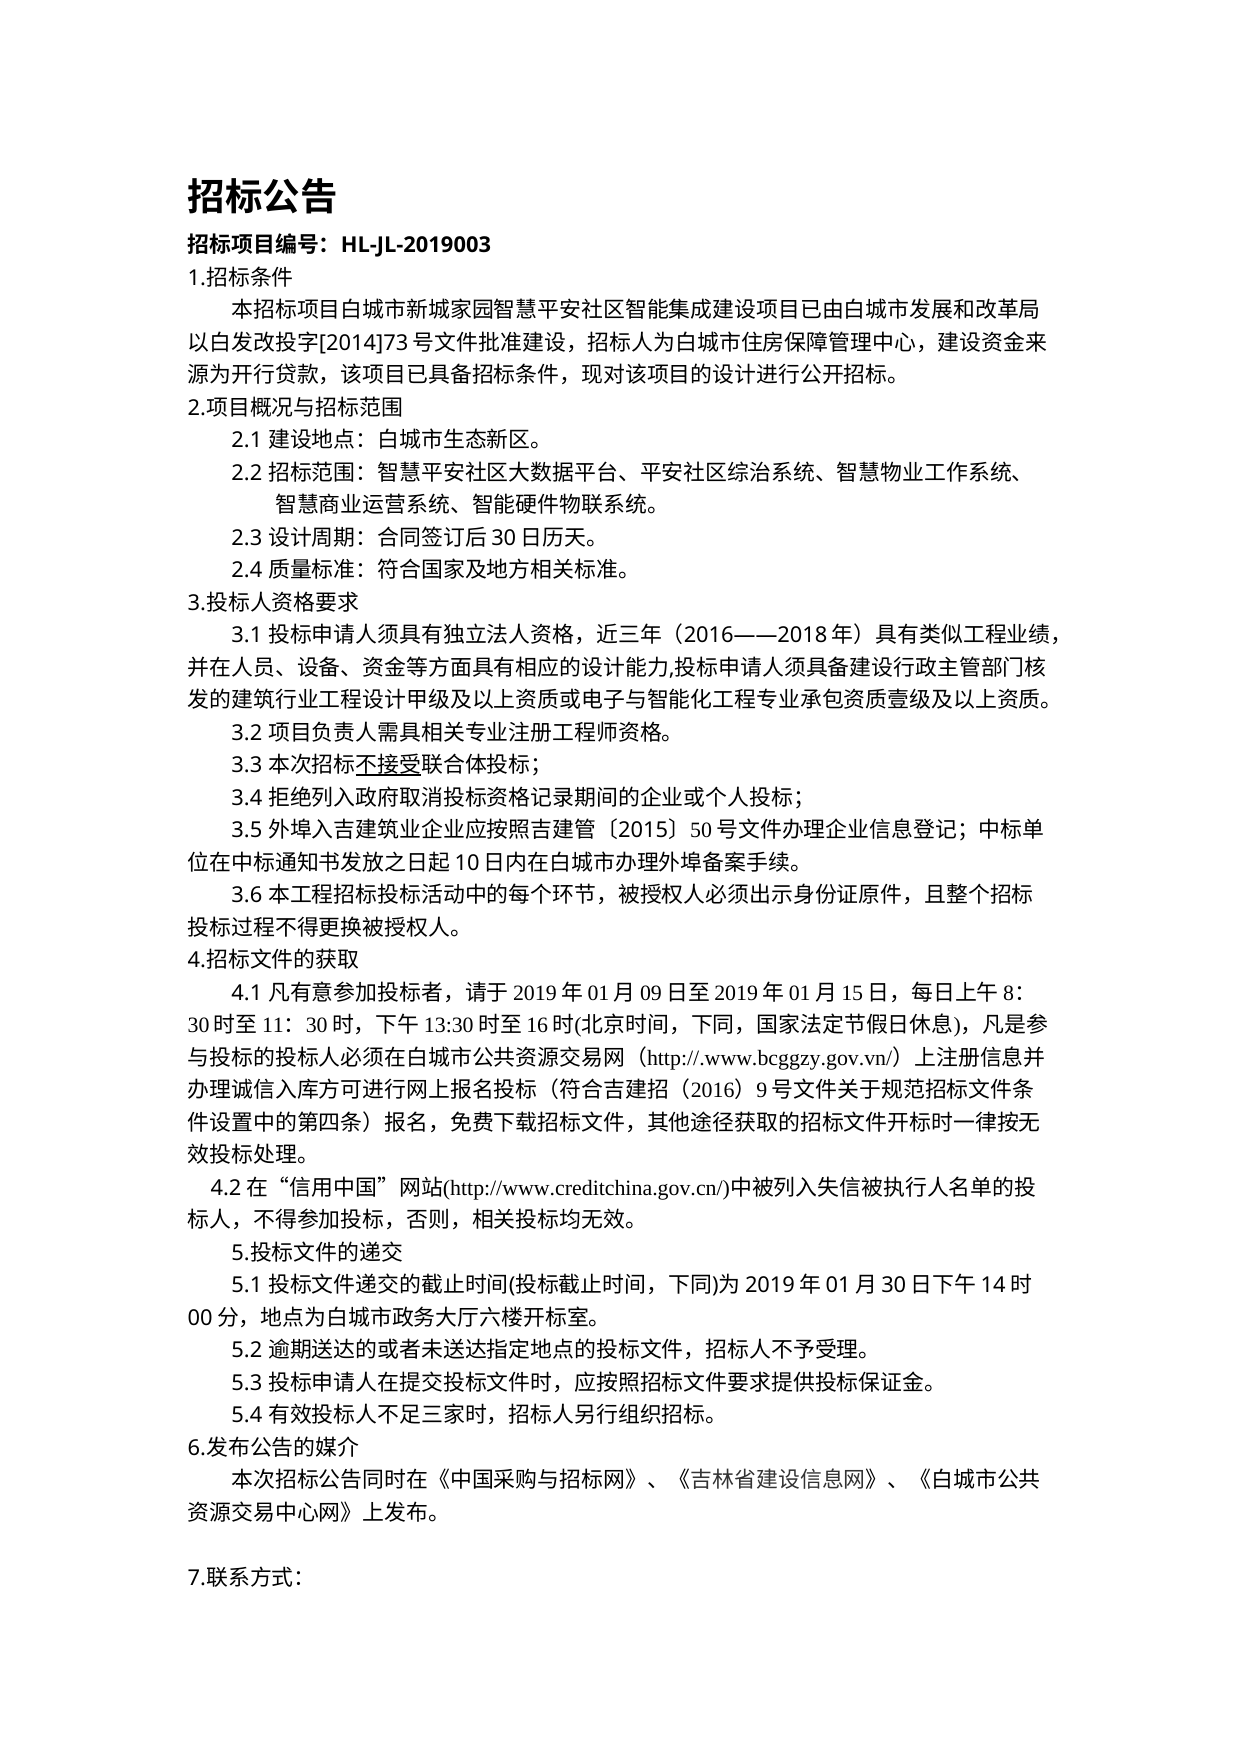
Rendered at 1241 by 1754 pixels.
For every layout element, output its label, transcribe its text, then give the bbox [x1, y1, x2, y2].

text 2.2 招标范围：智慧平安社区大数据平台、平安社区综治系统、智慧物业工作系统、智慧商业运营系统、智能硬件物联系统。 [231, 454, 1053, 519]
text 2.3 设计周期：合同签订后30日历天。 [187, 519, 1053, 552]
text 6.发布公告的媒介 [187, 1429, 1053, 1462]
text 本招标项目白城市新城家园智慧平安社区智能集成建设项目已由白城市发展和改革局以白发改投字[2014]73号文件批准建设，招标人为白城市住房保障管理中心，建设资金来源为开行贷款，该项目已具备招标条件，现对该项目的设计进行公开招标。 [187, 292, 1053, 389]
text 4.1 凡有意参加投标者，请于2019年01月09日至2019年01月15日，每日上午8：30时至11：30时，下午13:30时至16时(北京时间，下同，国家法定节假日休息)，凡是参与投标的投标人必须在白城市公共资源交易网（http://.www.bcggzy.gov.vn/）上注册信息并办理诚信入库方可进行网上报名投标（符合吉建招（2016）9号文件关于规范招标文件条件设置中的第四条）报名，免费下载招标文件，其他途径获取的招标文件开标时一律按无效投标处理。 4.2在“信用中国”网站(http://www.creditchina.gov.cn/)中被列入失信被执行人名单的投标人，不得参加投标，否则，相关投标均无效。 [187, 974, 1053, 1234]
text 7.联系方式： [187, 1559, 1053, 1592]
text 5.1 投标文件递交的截止时间(投标截止时间，下同)为2019年01月30日下午14时00分，地点为白城市政务大厅六楼开标室。 [187, 1267, 1053, 1332]
subtitle 招标项目编号：HL-JL-2019003 [187, 227, 1053, 259]
text 5.投标文件的递交 [187, 1234, 1053, 1267]
text 本次招标公告同时在《中国采购与招标网》、《吉林省建设信息网》、《白城市公共资源交易中心网》上发布。 [187, 1462, 1053, 1527]
text 1.招标条件 [187, 259, 1053, 292]
text 3.3 本次招标不接受联合体投标； [187, 747, 1053, 779]
text 5.2 逾期送达的或者未送达指定地点的投标文件，招标人不予受理。 [187, 1332, 1053, 1364]
text 3.6 本工程招标投标活动中的每个环节，被授权人必须出示身份证原件，且整个招标投标过程不得更换被授权人。 [187, 877, 1053, 942]
text 2.1 建设地点：白城市生态新区。 [187, 422, 1053, 454]
text 3.投标人资格要求 [187, 584, 1053, 617]
text 3.1 投标申请人须具有独立法人资格，近三年（2016——2018年）具有类似工程业绩，并在人员、设备、资金等方面具有相应的设计能力,投标申请人须具备建设行政主管部门核发的建筑行业工程设计甲级及以上资质或电子与智能化工程专业承包资质壹级及以上资质。 [187, 617, 1053, 714]
text 4.招标文件的获取 [187, 942, 1053, 974]
text 3.2 项目负责人需具相关专业注册工程师资格。 [187, 714, 1053, 747]
text 3.4 拒绝列入政府取消投标资格记录期间的企业或个人投标； [187, 779, 1053, 812]
subtitle 招标公告 [187, 162, 1053, 227]
text 5.3 投标申请人在提交投标文件时，应按照招标文件要求提供投标保证金。 [187, 1364, 1053, 1397]
text 3.5 外埠入吉建筑业企业应按照吉建管〔2015〕50号文件办理企业信息登记；中标单位在中标通知书发放之日起10日内在白城市办理外埠备案手续。 [187, 812, 1053, 877]
text 5.4 有效投标人不足三家时，招标人另行组织招标。 [187, 1397, 1053, 1429]
text 2.4 质量标准：符合国家及地方相关标准。 [187, 552, 1053, 584]
text 2.项目概况与招标范围 [187, 389, 1053, 422]
